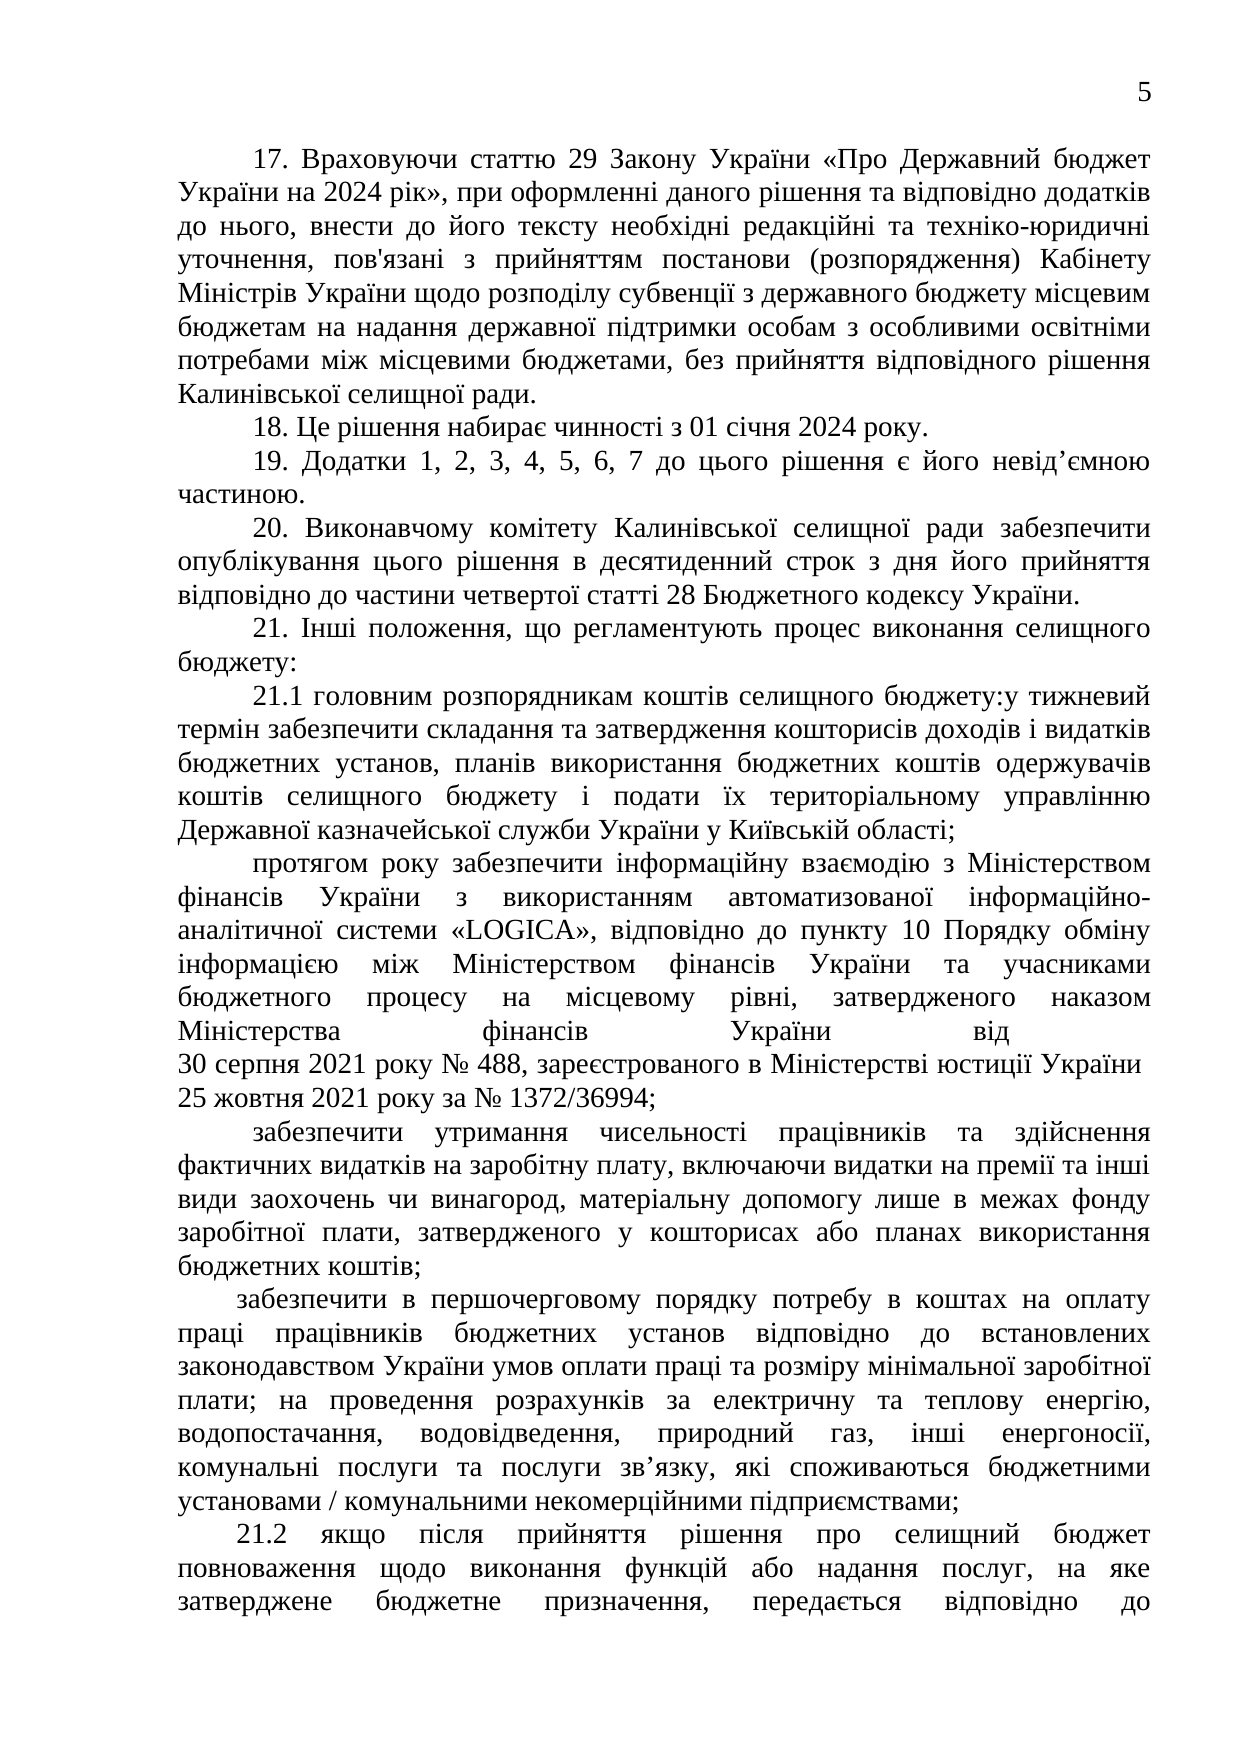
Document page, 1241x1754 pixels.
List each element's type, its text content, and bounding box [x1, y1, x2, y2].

text 20. Виконавчому комітету Калинівської селищної ради забезпечити опублікування цього рішення в десятиденний строк з дня його прийняття відповідно до частини четвертої статті 28 Бюджетного кодексу України. [177, 510, 1152, 611]
text 18. Це рішення набирає чинності з 01 січня 2024 року. [177, 409, 1152, 443]
text 17. Враховуючи статтю 29 Закону України «Про Державний бюджет України на 2024 рік», при оформленні даного рішення та відповідно додатків до нього, внести до його тексту необхідні редакційні та техніко-юридичні уточнення, пов'язані з прийняттям постанови (розпорядження) Кабінету Міністрів України щодо розподілу субвенції з державного бюджету місцевим бюджетам на надання державної підтримки особам з особливими освітніми потребами між місцевими бюджетами, без прийняття відповідного рішення Калинівської селищної ради. [177, 242, 1152, 409]
text протягом року забезпечити інформаційну взаємодію з Міністерством фінансів України з використанням автоматизованої інформаційно-аналітичної системи «LOGICA», відповідно до пункту 10 Порядку обміну інформацією між Міністерством фінансів України та учасниками бюджетного процесу на місцевому рівні, затвердженого наказом Міністерства фінансів України від 30 серпня 2021 року № 488, зареєстрованого в Міністерстві юстиції України 25 жовтня 2021 року за № 1372/36994; [177, 845, 1152, 1114]
text забезпечити утримання чисельності працівників та здійснення фактичних видатків на заробітну плату, включаючи видатки на премії та інші види заохочень чи винагород, матеріальну допомогу лише в межах фонду заробітної плати, затвердженого у кошторисах або планах використання бюджетних коштів; [177, 1114, 1152, 1281]
text 19. Додатки 1, 2, 3, 4, 5, 6, 7 до цього рішення є його невід’ємною частиною. [177, 443, 1152, 510]
text 21. Інші положення, що регламентують процес виконання селищного бюджету: [177, 611, 1152, 678]
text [177, 1516, 1152, 1617]
text 17. Враховуючи статтю 29 Закону України «Про Державний бюджет України на 2024 рік», при оформленні даного рішення та відповідно додатків до нього, внести до його тексту необхідні редакційні та техніко-юридичні уточнення, пов'язані з прийняттям постанови (розпорядження) Кабінету Міністрів України щодо розподілу субвенції з державного бюджету місцевим бюджетам на надання державної підтримки особам з особливими освітніми потребами між місцевими бюджетами, без прийняття відповідного рішення Калинівської селищної ради. [177, 141, 1152, 208]
text забезпечити в першочерговому порядку потребу в коштах на оплату праці працівників бюджетних установ відповідно до встановлених законодавством України умов оплати праці та розміру мінімальної заробітної плати; на проведення розрахунків за електричну та теплову енергію, водопостачання, водовідведення, природний газ, інші енергоносії, комунальні послуги та послуги зв’язку, які споживаються бюджетними установами / комунальними некомерційними підприємствами; [177, 1281, 1152, 1516]
text 21.1 головним розпорядникам коштів селищного бюджету:у тижневий термін забезпечити складання та затвердження кошторисів доходів і видатків бюджетних установ, планів використання бюджетних коштів одержувачів коштів селищного бюджету і подати їх територіальному управлінню Державної казначейської служби України у Київській області; [177, 678, 1152, 845]
